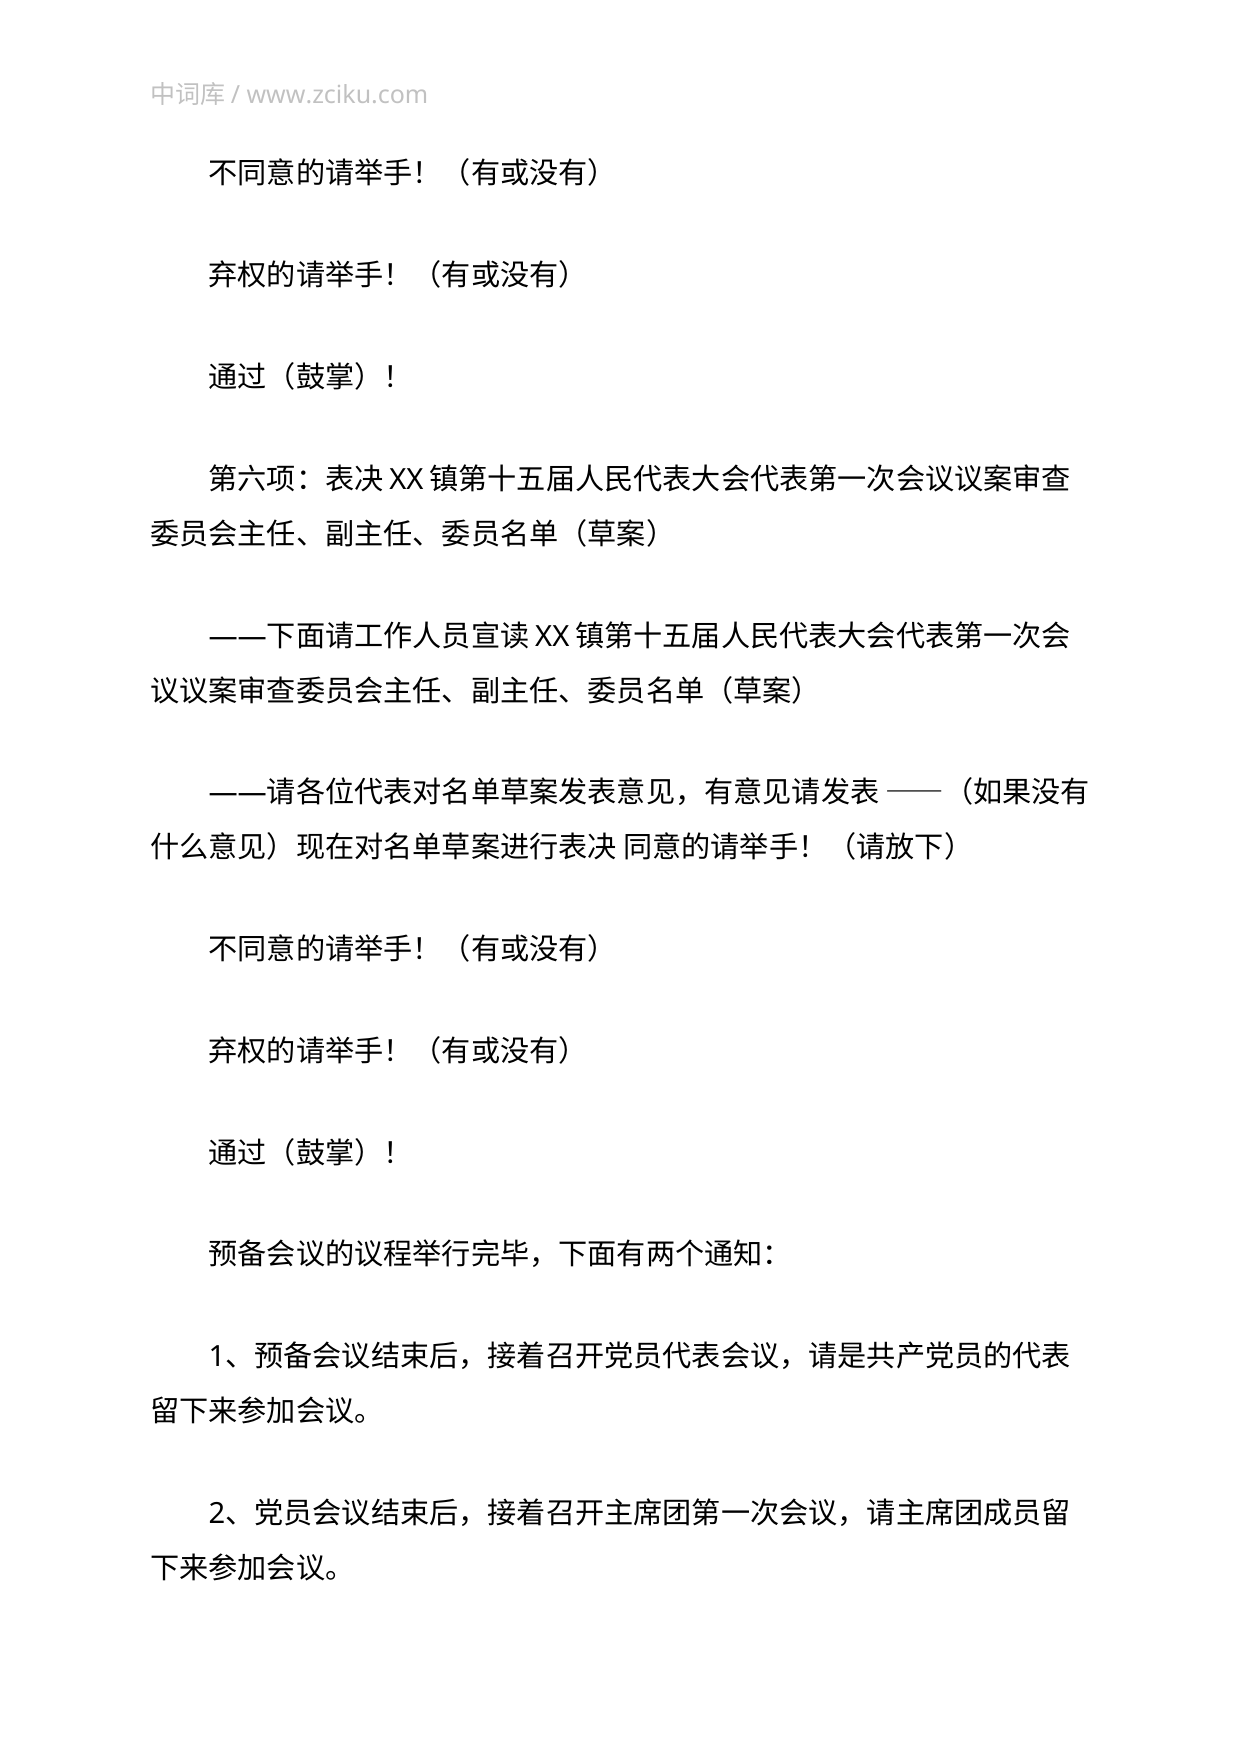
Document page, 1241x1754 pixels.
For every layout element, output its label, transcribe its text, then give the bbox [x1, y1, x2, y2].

text 不同意的请举手！（有或没有） [150, 926, 1090, 968]
text 不同意的请举手！（有或没有） [150, 150, 1090, 192]
text 弃权的请举手！（有或没有） [150, 1027, 1090, 1070]
text ——下面请工作人员宣读XX镇第十五届人民代表大会代表第一次会议议案审查委员会主任、副主任、委员名单（草案） [150, 612, 1090, 709]
text 通过（鼓掌）！ [150, 353, 1090, 396]
text 通过（鼓掌）！ [150, 1129, 1090, 1171]
text 1、预备会议结束后，接着召开党员代表会议，请是共产党员的代表留下来参加会议。 [150, 1333, 1090, 1430]
text 第六项：表决XX镇第十五届人民代表大会代表第一次会议议案审查委员会主任、副主任、委员名单（草案） [150, 455, 1090, 553]
text 弃权的请举手！（有或没有） [150, 252, 1090, 294]
text ——请各位代表对名单草案发表意见，有意见请发表 ——（如果没有什么意见）现在对名单草案进行表决 同意的请举手！（请放下） [150, 769, 1090, 866]
text 预备会议的议程举行完毕，下面有两个通知： [150, 1231, 1090, 1273]
text 2、党员会议结束后，接着召开主席团第一次会议，请主席团成员留下来参加会议。 [150, 1489, 1090, 1587]
